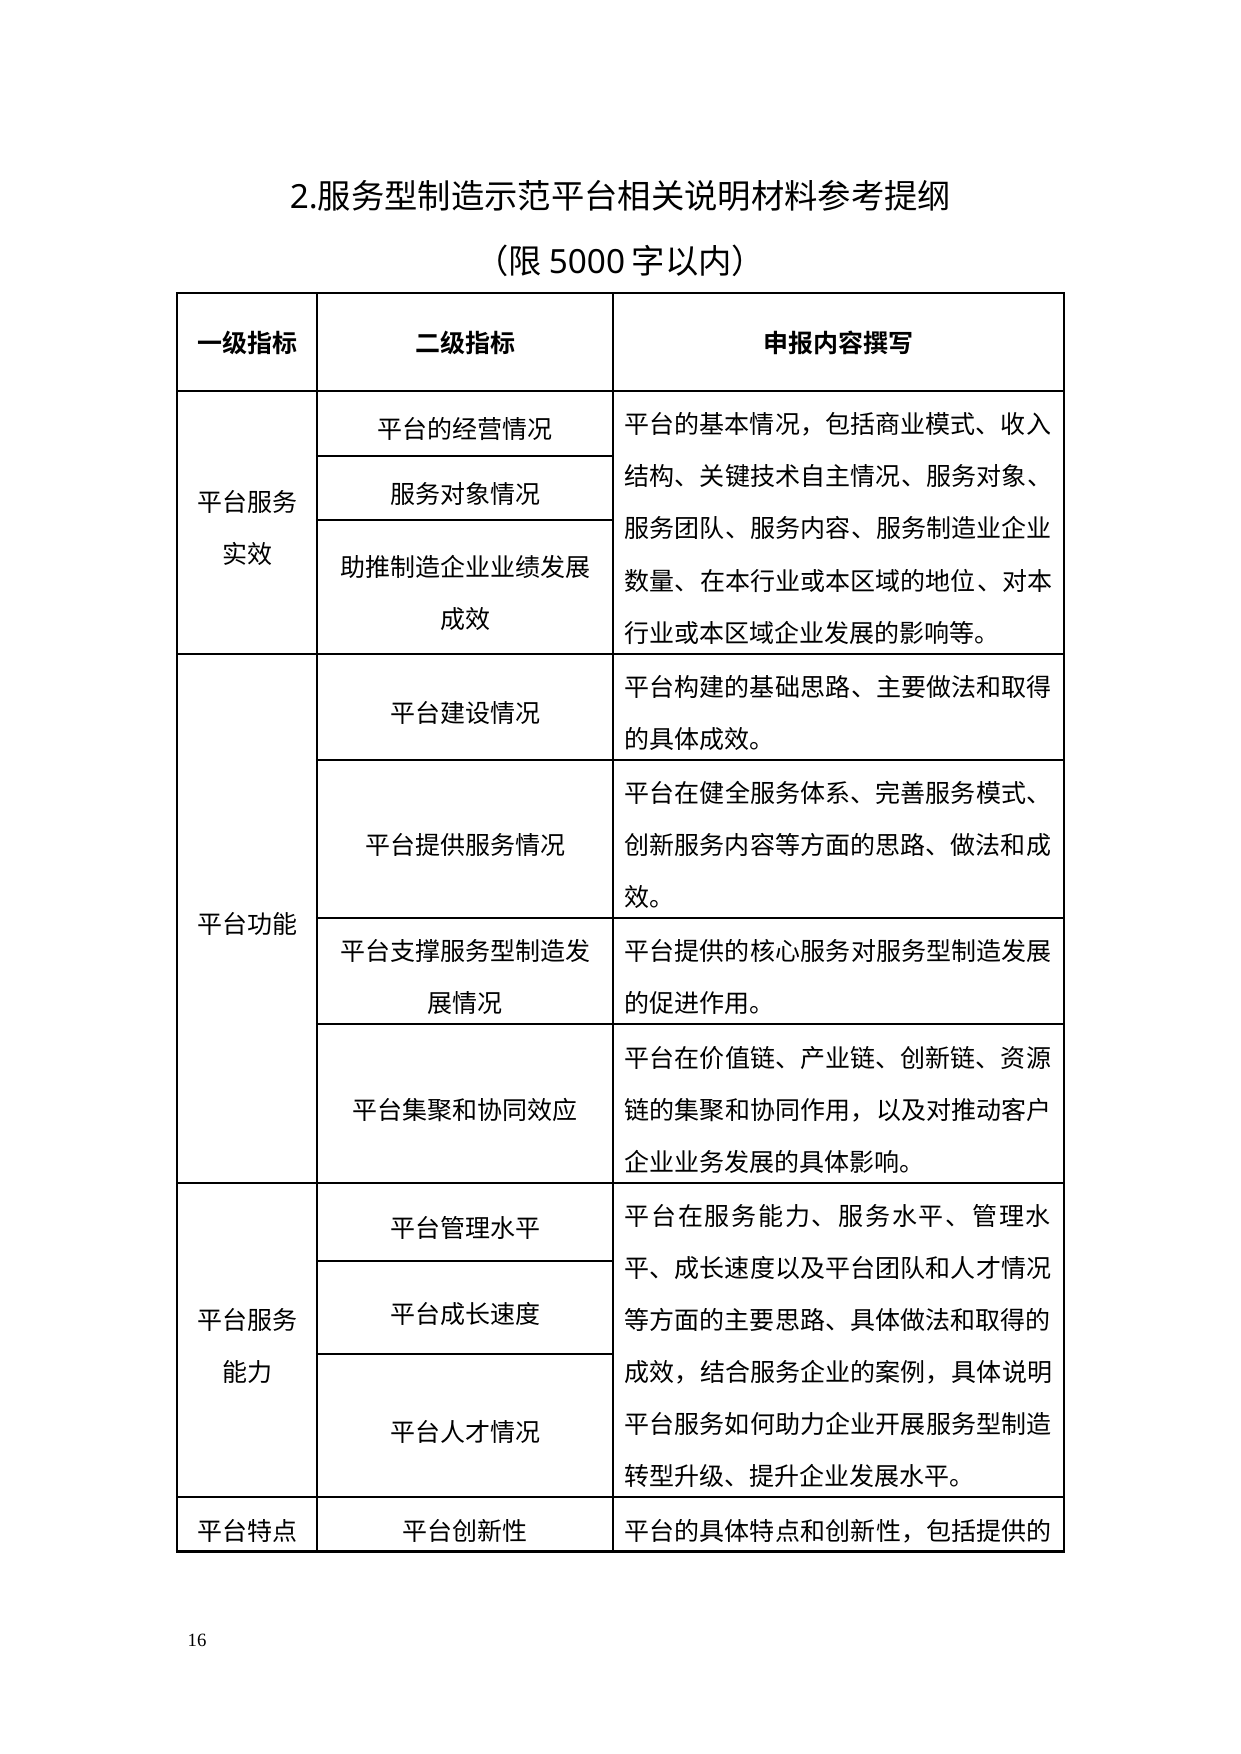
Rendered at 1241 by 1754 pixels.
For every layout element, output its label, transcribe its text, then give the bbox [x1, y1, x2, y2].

table_header 申报内容撰写 [614, 294, 1063, 390]
table_cell 平台创新性 [318, 1498, 612, 1550]
table_cell 平台集聚和协同效应 [318, 1025, 612, 1182]
table_cell 平台在服务能力、服务水平、管理水平、成长速度以及平台团队和人才情况等方面的主要思路、具体做法和取得的成效，结合服务企业的案例，具体说明平台服务如何助力企业开展服务型制造转型升级、提升企业发展水平。 [614, 1184, 1063, 1496]
table_cell 平台服务实效 [178, 392, 316, 652]
table_cell 平台成长速度 [318, 1262, 612, 1353]
table_cell 平台提供的核心服务对服务型制造发展的促进作用。 [614, 919, 1063, 1023]
table_cell 助推制造企业业绩发展成效 [318, 521, 612, 652]
table_cell 平台提供服务情况 [318, 761, 612, 917]
table_cell 平台的基本情况，包括商业模式、收入结构、关键技术自主情况、服务对象、服务团队、服务内容、服务制造业企业数量、在本行业或本区域的地位、对本行业或本区域企业发展的影响等。 [614, 392, 1063, 652]
table_cell 平台构建的基础思路、主要做法和取得的具体成效。 [614, 655, 1063, 759]
table_cell 服务对象情况 [318, 457, 612, 519]
table_cell 平台支撑服务型制造发展情况 [318, 919, 612, 1023]
table_cell 平台功能 [178, 655, 316, 1182]
table_cell 平台管理水平 [318, 1184, 612, 1260]
table_cell 平台在价值链、产业链、创新链、资源链的集聚和协同作用，以及对推动客户企业业务发展的具体影响。 [614, 1025, 1063, 1182]
table_cell 平台建设情况 [318, 655, 612, 759]
text （限5000字以内） [187, 227, 1053, 292]
table_cell 平台的经营情况 [318, 392, 612, 454]
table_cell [614, 1498, 1063, 1550]
table_cell 平台特点 [178, 1498, 316, 1550]
table_header 二级指标 [318, 294, 612, 390]
table_header 一级指标 [178, 294, 316, 390]
table_cell 平台人才情况 [318, 1355, 612, 1496]
table_cell 平台服务能力 [178, 1184, 316, 1496]
table_cell 平台在健全服务体系、完善服务模式、创新服务内容等方面的思路、做法和成效。 [614, 761, 1063, 917]
text 2.服务型制造示范平台相关说明材料参考提纲 [187, 162, 1053, 227]
